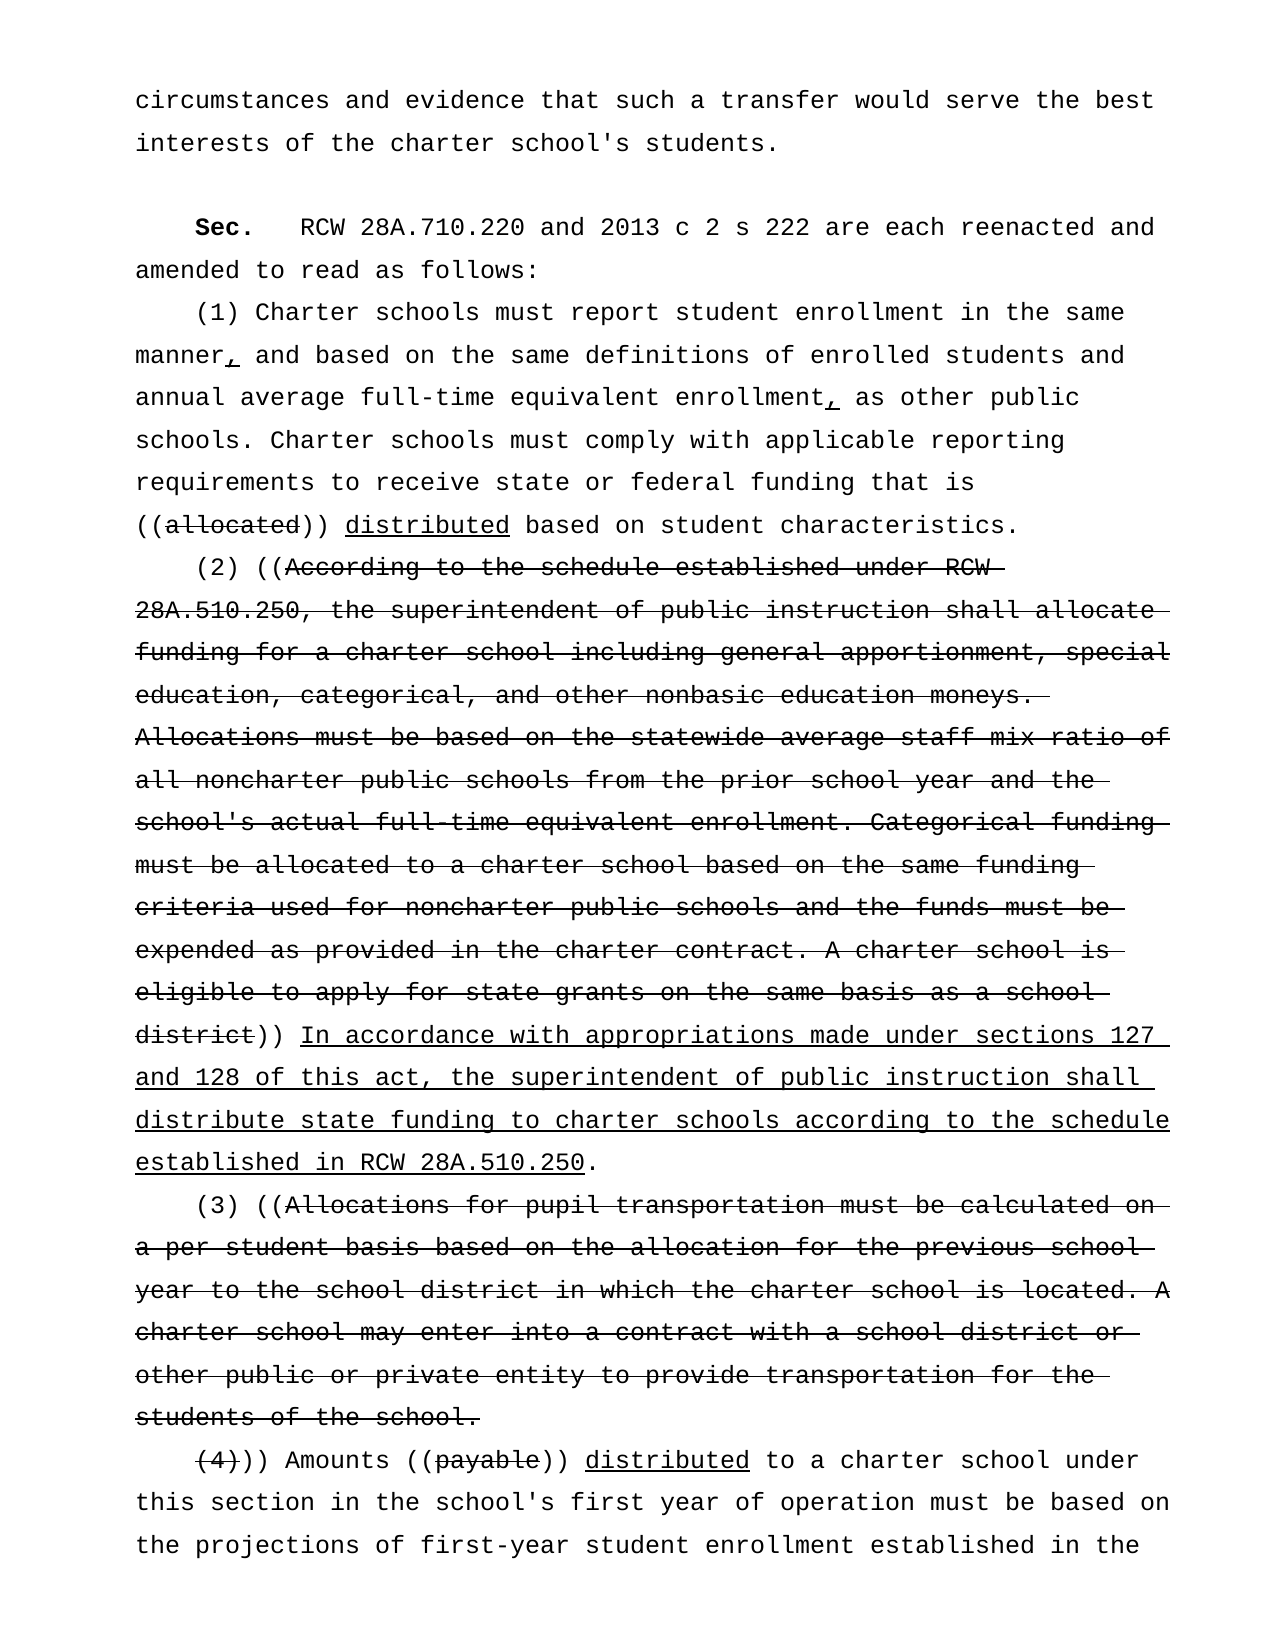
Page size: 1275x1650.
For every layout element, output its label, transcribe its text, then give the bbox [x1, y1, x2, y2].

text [135, 75, 1170, 160]
text (2) ((According to the schedule established under RCW 28A.510.250, the superintendent of public instruction shall allocate funding for a charter school including general apportionment, special education, categorical, and other nonbasic education moneys. Allocations must be based on the statewide average staff mix ratio of all noncharter public schools from the prior school year and the school's actual full-time equivalent enrollment. Categorical funding must be allocated to a charter school based on the same funding criteria used for noncharter public schools and the funds must be expended as provided in the charter contract. A charter school is eligible to apply for state grants on the same basis as a school district)) In accordance with appropriations made under sections 127 and 128 of this act, the superintendent of public instruction shall distribute state funding to charter schools according to the schedule established in RCW 28A.510.250. [135, 655, 1170, 738]
text (3) ((Allocations for pupil transportation must be calculated on a per student basis based on the allocation for the previous school year to the school district in which the charter school is located. A charter school may enter into a contract with a school district or other public or private entity to provide transportation for the students of the school. [135, 1179, 1170, 1291]
text (2) ((According to the schedule established under RCW 28A.510.250, the superintendent of public instruction shall allocate funding for a charter school including general apportionment, special education, categorical, and other nonbasic education moneys. Allocations must be based on the statewide average staff mix ratio of all noncharter public schools from the prior school year and the school's actual full-time equivalent enrollment. Categorical funding must be allocated to a charter school based on the same funding criteria used for noncharter public schools and the funds must be expended as provided in the charter contract. A charter school is eligible to apply for state grants on the same basis as a school district)) In accordance with appropriations made under sections 127 and 128 of this act, the superintendent of public instruction shall distribute state funding to charter schools according to the schedule established in RCW 28A.510.250. [135, 825, 1170, 1130]
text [135, 1434, 1170, 1562]
text (3) ((Allocations for pupil transportation must be calculated on a per student basis based on the allocation for the previous school year to the school district in which the charter school is located. A charter school may enter into a contract with a school district or other public or private entity to provide transportation for the students of the school. [135, 1292, 1170, 1434]
text (2) ((According to the schedule established under RCW 28A.510.250, the superintendent of public instruction shall allocate funding for a charter school including general apportionment, special education, categorical, and other nonbasic education moneys. Allocations must be based on the statewide average staff mix ratio of all noncharter public schools from the prior school year and the school's actual full-time equivalent enrollment. Categorical funding must be allocated to a charter school based on the same funding criteria used for noncharter public schools and the funds must be expended as provided in the charter contract. A charter school is eligible to apply for state grants on the same basis as a school district)) In accordance with appropriations made under sections 127 and 128 of this act, the superintendent of public instruction shall distribute state funding to charter schools according to the schedule established in RCW 28A.510.250. [135, 740, 1170, 823]
text (1) Charter schools must report student enrollment in the same manner, and based on the same definitions of enrolled students and annual average full-time equivalent enrollment, as other public schools. Charter schools must comply with applicable reporting requirements to receive state or federal funding that is ((allocated)) distributed based on student characteristics. [135, 287, 1170, 542]
text (2) ((According to the schedule established under RCW 28A.510.250, the superintendent of public instruction shall allocate funding for a charter school including general apportionment, special education, categorical, and other nonbasic education moneys. Allocations must be based on the statewide average staff mix ratio of all noncharter public schools from the prior school year and the school's actual full-time equivalent enrollment. Categorical funding must be allocated to a charter school based on the same funding criteria used for noncharter public schools and the funds must be expended as provided in the charter contract. A charter school is eligible to apply for state grants on the same basis as a school district)) In accordance with appropriations made under sections 127 and 128 of this act, the superintendent of public instruction shall distribute state funding to charter schools according to the schedule established in RCW 28A.510.250. [135, 542, 1170, 611]
text Sec. RCW 28A.710.220 and 2013 c 2 s 222 are each reenacted and amended to read as follows: [135, 202, 1170, 287]
